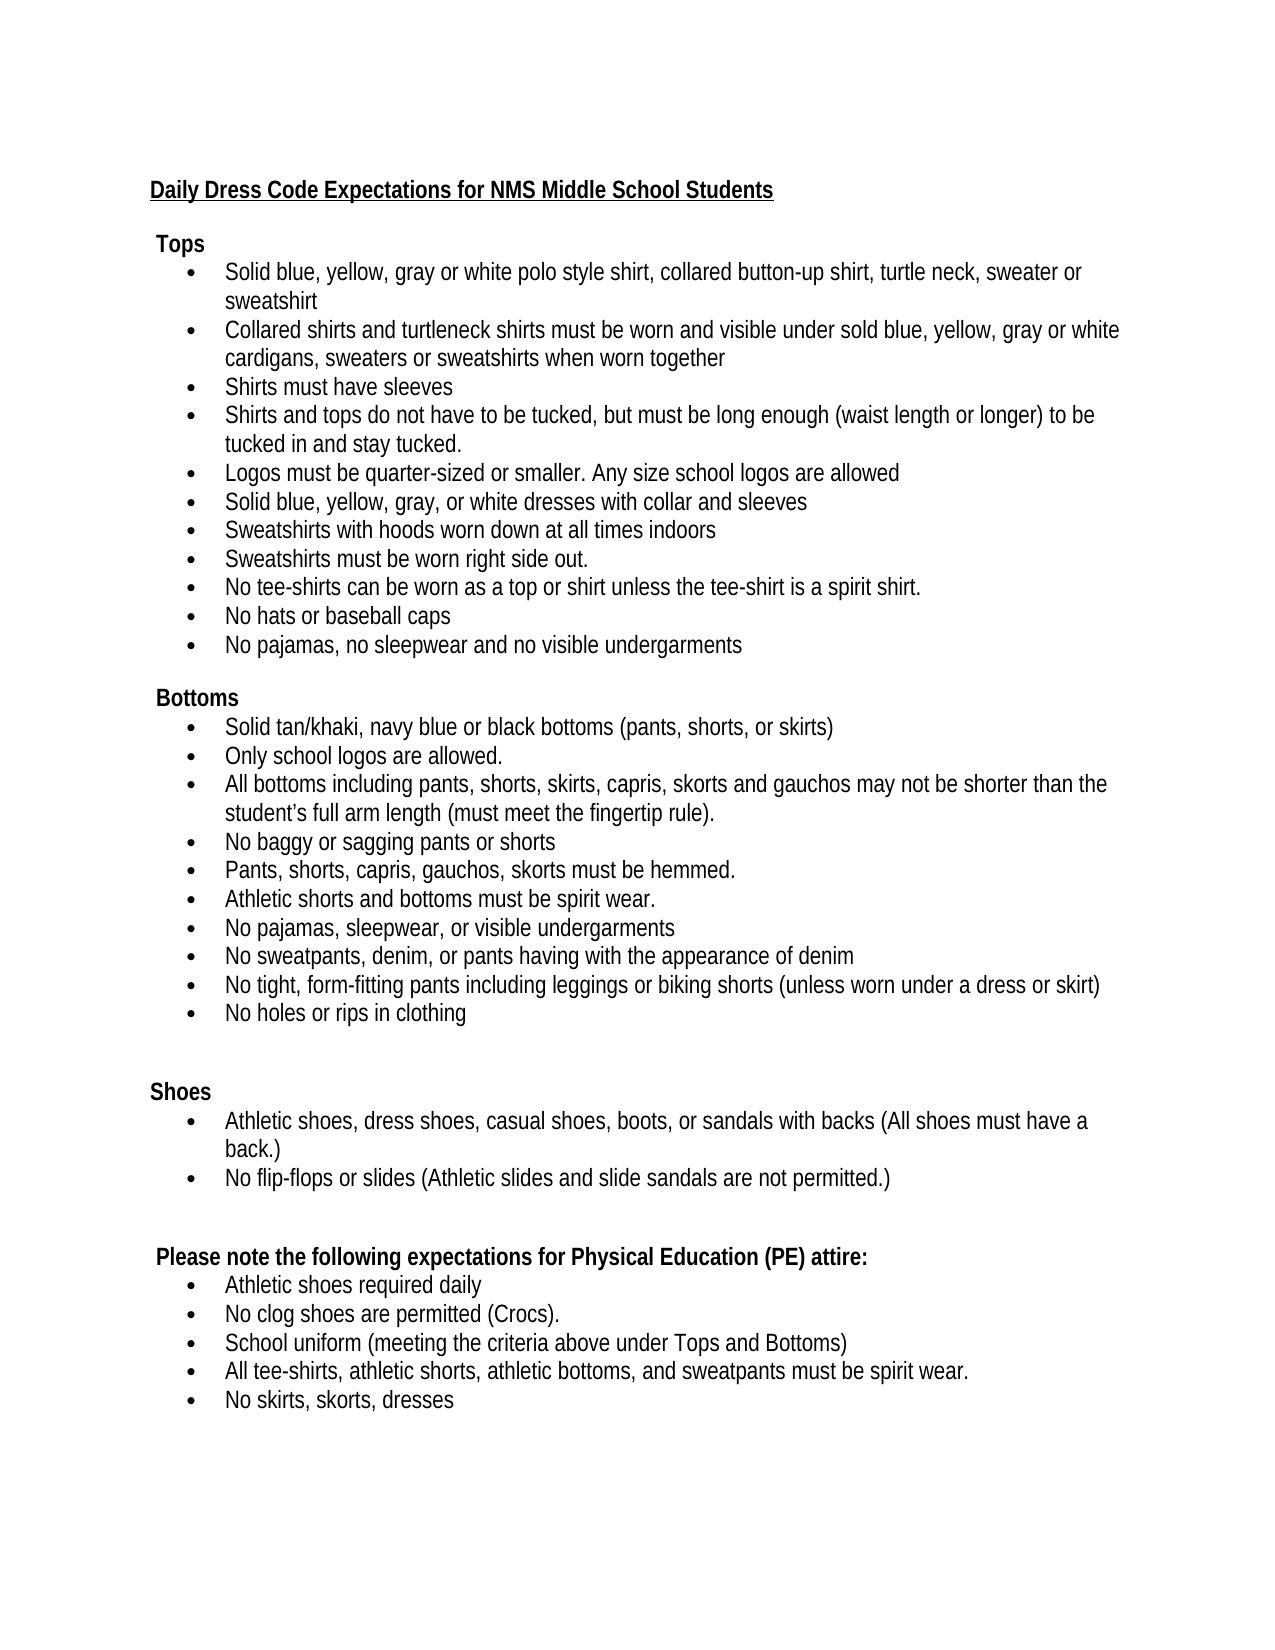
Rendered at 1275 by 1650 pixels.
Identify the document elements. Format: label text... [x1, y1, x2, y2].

list No clog shoes are permitted (Crocs). [187, 1299, 1125, 1328]
text Bottoms [150, 683, 1125, 712]
list Athletic shoes, dress shoes, casual shoes, boots, or sandals with backs (All shoes must have a back.) [187, 1106, 1125, 1163]
list Solid tan/khaki, navy blue or black bottoms (pants, shorts, or skirts) [187, 712, 1125, 741]
list All tee-shirts, athletic shorts, athletic bottoms, and sweatpants must be spirit wear. [187, 1356, 1125, 1385]
list No pajamas, no sleepwear and no visible undergarments [187, 630, 1125, 658]
list No pajamas, sleepwear, or visible undergarments [187, 912, 1125, 941]
list Pants, shorts, capris, gauchos, skorts must be hemmed. [187, 855, 1125, 884]
list No tight, form-fitting pants including leggings or biking shorts (unless worn under a dress or skirt) [187, 970, 1125, 998]
list No flip-flops or slides (Athletic slides and slide sandals are not permitted.) [187, 1163, 1125, 1192]
list Sweatshirts must be worn right side out. [187, 544, 1125, 572]
text Tops [150, 229, 1125, 257]
list Solid blue, yellow, gray, or white dresses with collar and sleeves [187, 486, 1125, 515]
list Sweatshirts with hoods worn down at all times indoors [187, 515, 1125, 544]
list No skirts, skorts, dresses [187, 1385, 1125, 1413]
list No holes or rips in clothing [187, 998, 1125, 1027]
list No baggy or sagging pants or shorts [187, 827, 1125, 855]
list No hats or baseball caps [187, 601, 1125, 630]
list Solid blue, yellow, gray or white polo style shirt, collared button-up shirt, turtle neck, sweater or sweatshirt [187, 257, 1125, 314]
list Collared shirts and turtleneck shirts must be worn and visible under sold blue, yellow, gray or white cardigans, sweaters or sweatshirts when worn together [187, 314, 1125, 372]
text Please note the following expectations for Physical Education (PE) attire: [150, 1242, 1125, 1270]
text Shoes [150, 1077, 1125, 1106]
text Daily Dress Code Expectations for NMS Middle School Students [150, 175, 1125, 204]
list Athletic shorts and bottoms must be spirit wear. [187, 884, 1125, 912]
list Shirts must have sleeves [187, 372, 1125, 401]
list Shirts and tops do not have to be tucked, but must be long enough (waist length or longer) to be tucked in and stay tucked. [187, 401, 1125, 458]
list No tee-shirts can be worn as a top or shirt unless the tee-shirt is a spirit shirt. [187, 572, 1125, 601]
list School uniform (meeting the criteria above under Tops and Bottoms) [187, 1328, 1125, 1356]
list Logos must be quarter-sized or smaller. Any size school logos are allowed [187, 458, 1125, 486]
list Athletic shoes required daily [187, 1270, 1125, 1299]
list All bottoms including pants, shorts, skirts, capris, skorts and gauchos may not be shorter than the student’s full arm length (must meet the fingertip rule). [187, 769, 1125, 827]
list No sweatpants, denim, or pants having with the appearance of denim [187, 941, 1125, 970]
list Only school logos are allowed. [187, 741, 1125, 769]
